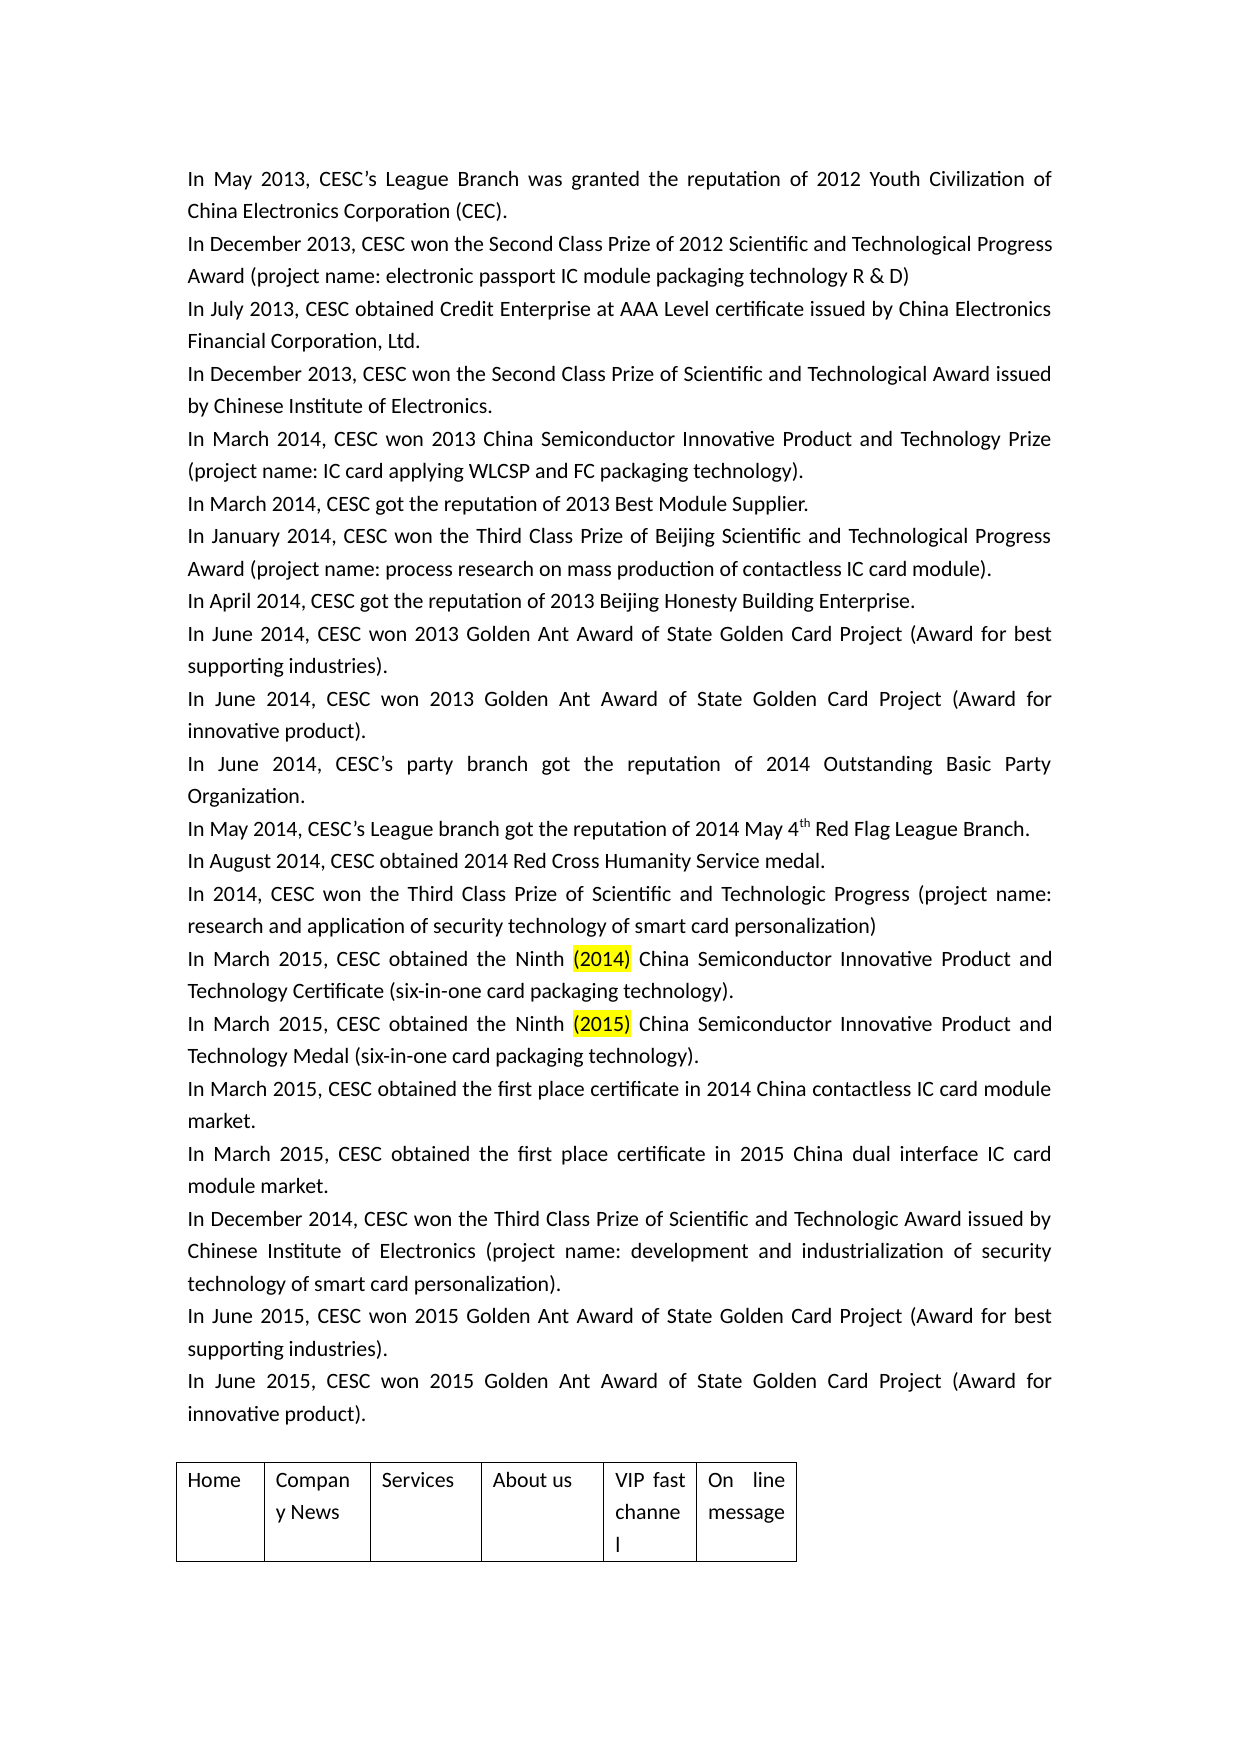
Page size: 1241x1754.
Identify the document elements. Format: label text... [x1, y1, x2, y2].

text In January 2014, CESC won the Third Class Prize of Beijing Scientific and Technological Progress Award (project name: process research on mass production of contactless IC card module). [187, 519, 1053, 584]
text In March 2015, CESC obtained the Ninth (2014) China Semiconductor Innovative Product and Technology Certificate (six-in-one card packaging technology). [187, 942, 1053, 1007]
text In June 2014, CESC won 2013 Golden Ant Award of State Golden Card Project (Award for best supporting industries). [187, 617, 1053, 682]
table_header Company News [265, 1463, 370, 1561]
text In August 2014, CESC obtained 2014 Red Cross Humanity Service medal. [187, 844, 1053, 877]
text In March 2015, CESC obtained the Ninth (2015) China Semiconductor Innovative Product and Technology Medal (six-in-one card packaging technology). [187, 1007, 1053, 1072]
text In December 2013, CESC won the Second Class Prize of 2012 Scientific and Technological Progress Award (project name: electronic passport IC module packaging technology R & D) [187, 227, 1053, 292]
text In June 2014, CESC won 2013 Golden Ant Award of State Golden Card Project (Award for innovative product). [187, 682, 1053, 747]
table_header VIP fast channel [604, 1463, 696, 1561]
text In May 2014, CESC’s League branch got the reputation of 2014 May 4th Red Flag League Branch. [187, 812, 1053, 844]
text In December 2013, CESC won the Second Class Prize of Scientific and Technological Award issued by Chinese Institute of Electronics. [187, 357, 1053, 422]
text In March 2014, CESC won 2013 China Semiconductor Innovative Product and Technology Prize (project name: IC card applying WLCSP and FC packaging technology). [187, 422, 1053, 487]
text In June 2015, CESC won 2015 Golden Ant Award of State Golden Card Project (Award for innovative product). [187, 1364, 1053, 1429]
text In June 2015, CESC won 2015 Golden Ant Award of State Golden Card Project (Award for best supporting industries). [187, 1299, 1053, 1364]
text In March 2014, CESC got the reputation of 2013 Best Module Supplier. [187, 487, 1053, 519]
text In 2014, CESC won the Third Class Prize of Scientific and Technologic Progress (project name: research and application of security technology of smart card personalization) [187, 877, 1053, 942]
text In March 2015, CESC obtained the first place certificate in 2015 China dual interface IC card module market. [187, 1137, 1053, 1202]
table_header About us [482, 1463, 603, 1561]
text In June 2014, CESC’s party branch got the reputation of 2014 Outstanding Basic Party Organization. [187, 747, 1053, 812]
table_header Home [177, 1463, 264, 1561]
table_header Services [371, 1463, 481, 1561]
table_header On line message [697, 1463, 796, 1561]
text In July 2013, CESC obtained Credit Enterprise at AAA Level certificate issued by China Electronics Financial Corporation, Ltd. [187, 292, 1053, 357]
text In December 2014, CESC won the Third Class Prize of Scientific and Technologic Award issued by Chinese Institute of Electronics (project name: development and industrialization of security technology of smart card personalization). [187, 1202, 1053, 1299]
text In March 2015, CESC obtained the first place certificate in 2014 China contactless IC card module market. [187, 1072, 1053, 1137]
text In May 2013, CESC’s League Branch was granted the reputation of 2012 Youth Civilization of China Electronics Corporation (CEC). [187, 162, 1053, 227]
text In April 2014, CESC got the reputation of 2013 Beijing Honesty Building Enterprise. [187, 584, 1053, 617]
